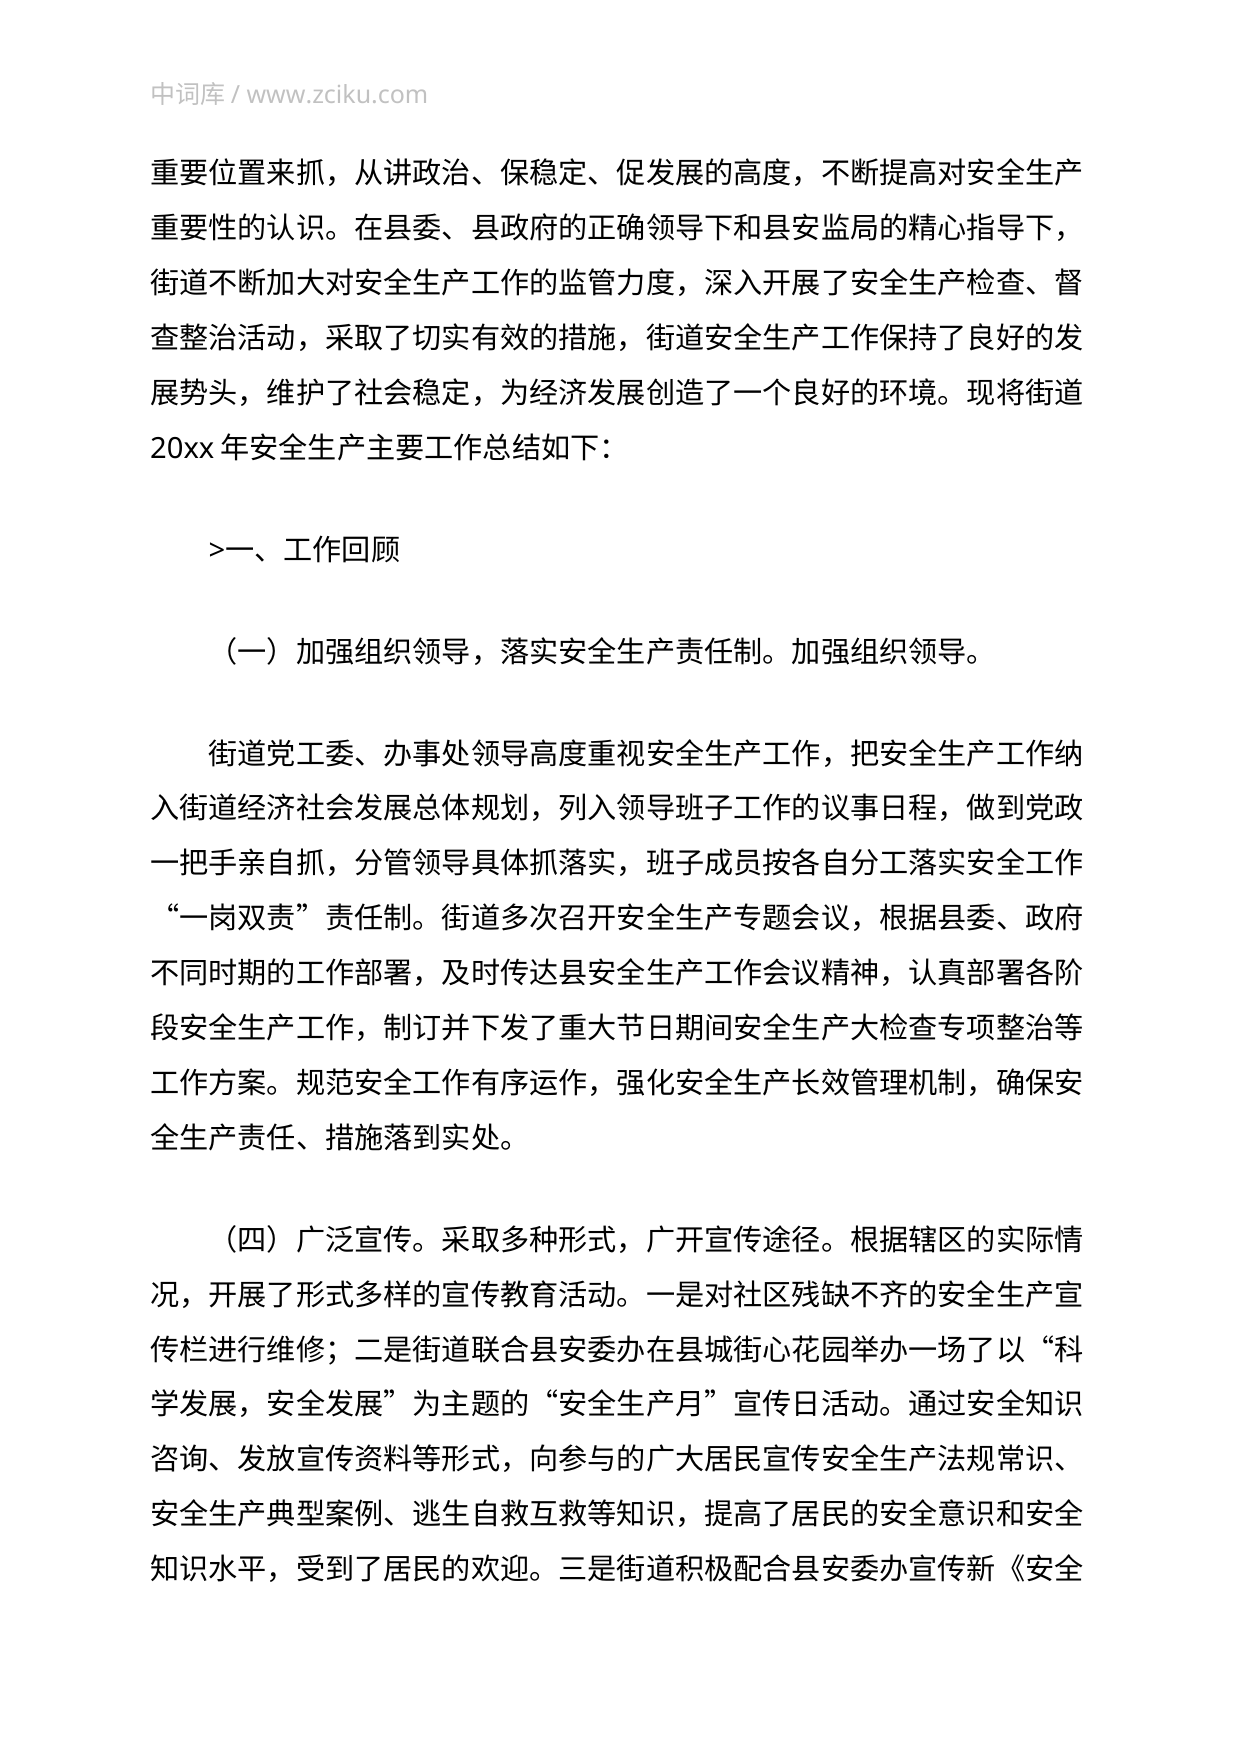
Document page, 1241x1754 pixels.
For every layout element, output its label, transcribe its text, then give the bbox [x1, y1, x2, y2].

text （一）加强组织领导，落实安全生产责任制。加强组织领导。 [150, 628, 1090, 671]
text >一、工作回顾 [150, 526, 1090, 569]
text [150, 1216, 1090, 1588]
text 街道党工委、办事处领导高度重视安全生产工作，把安全生产工作纳入街道经济社会发展总体规划，列入领导班子工作的议事日程，做到党政一把手亲自抓，分管领导具体抓落实，班子成员按各自分工落实安全工作“一岗双责”责任制。街道多次召开安全生产专题会议，根据县委、政府不同时期的工作部署，及时传达县安全生产工作会议精神，认真部署各阶段安全生产工作，制订并下发了重大节日期间安全生产大检查专项整治等工作方案。规范安全工作有序运作，强化安全生产长效管理机制，确保安全生产责任、措施落到实处。 [150, 730, 1090, 1157]
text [150, 150, 1090, 467]
